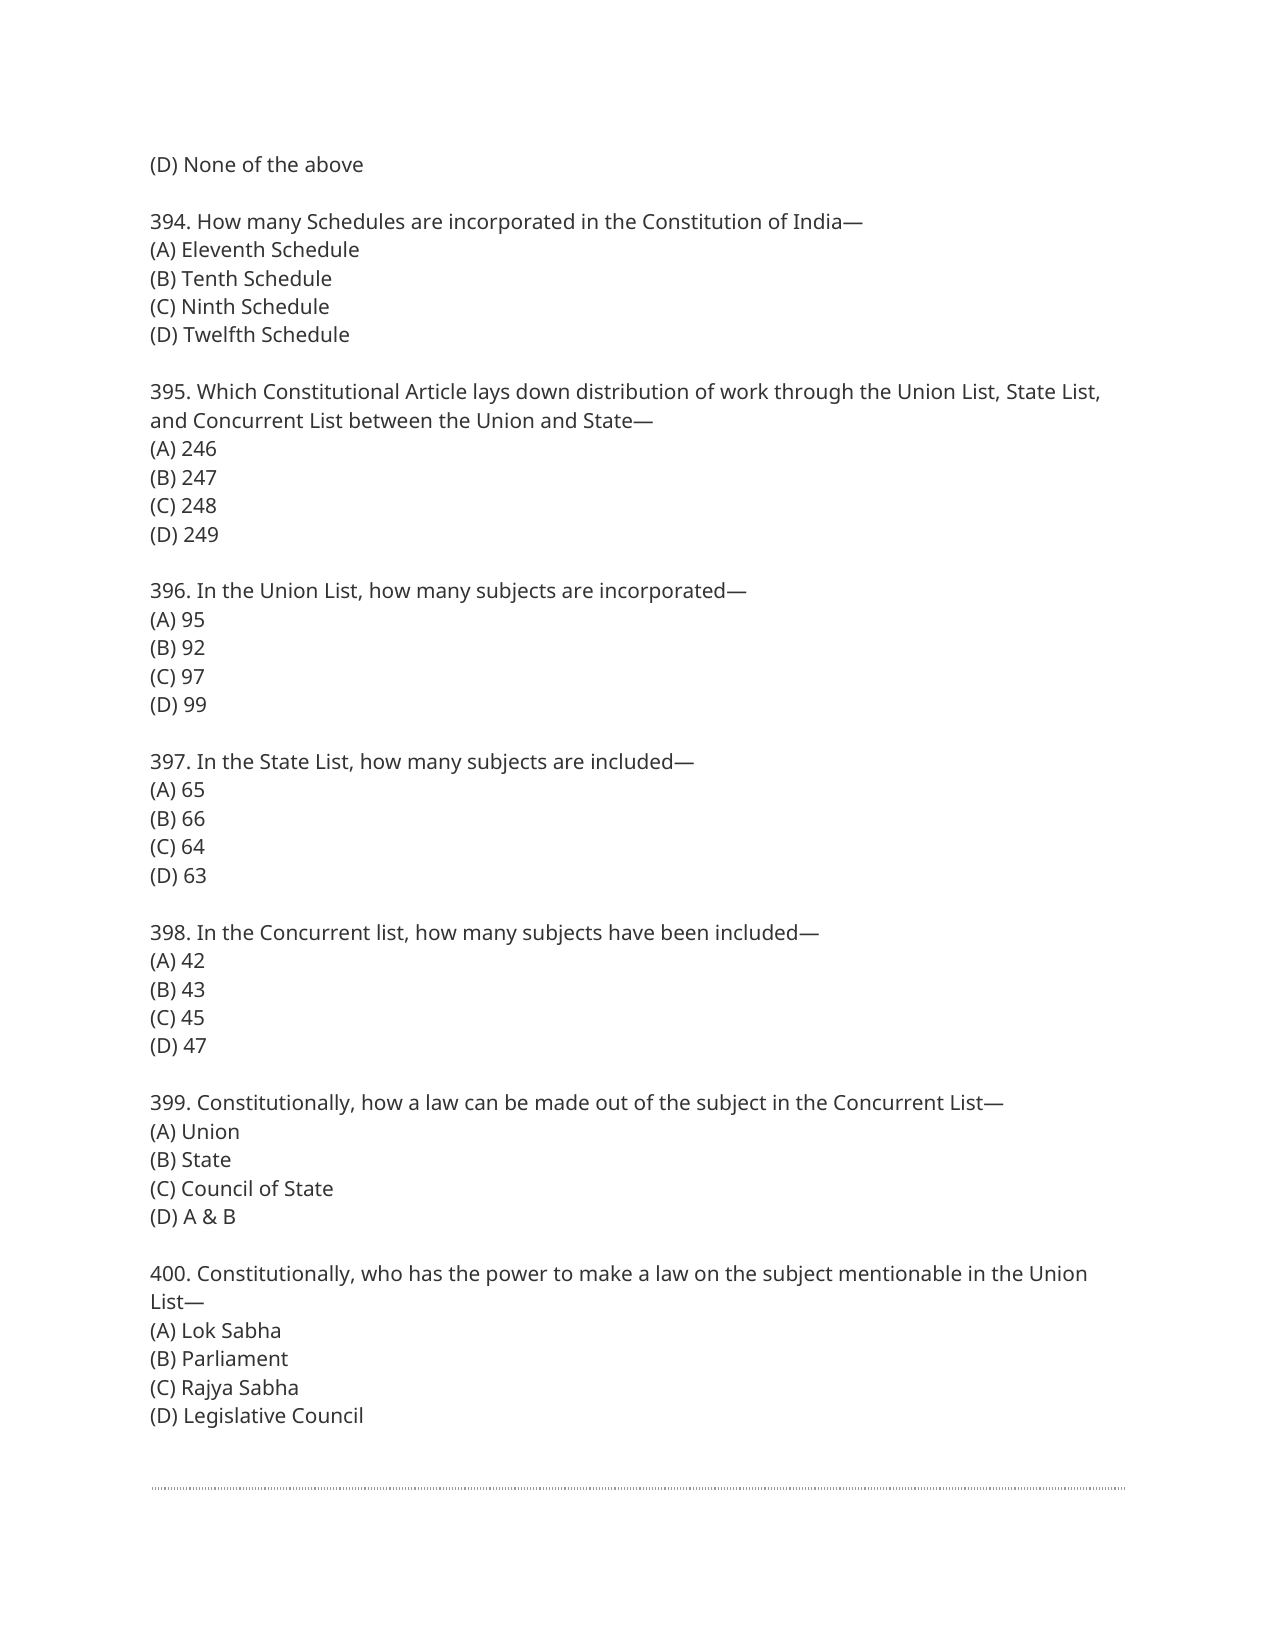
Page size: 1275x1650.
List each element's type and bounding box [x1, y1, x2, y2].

text [150, 150, 1125, 1430]
